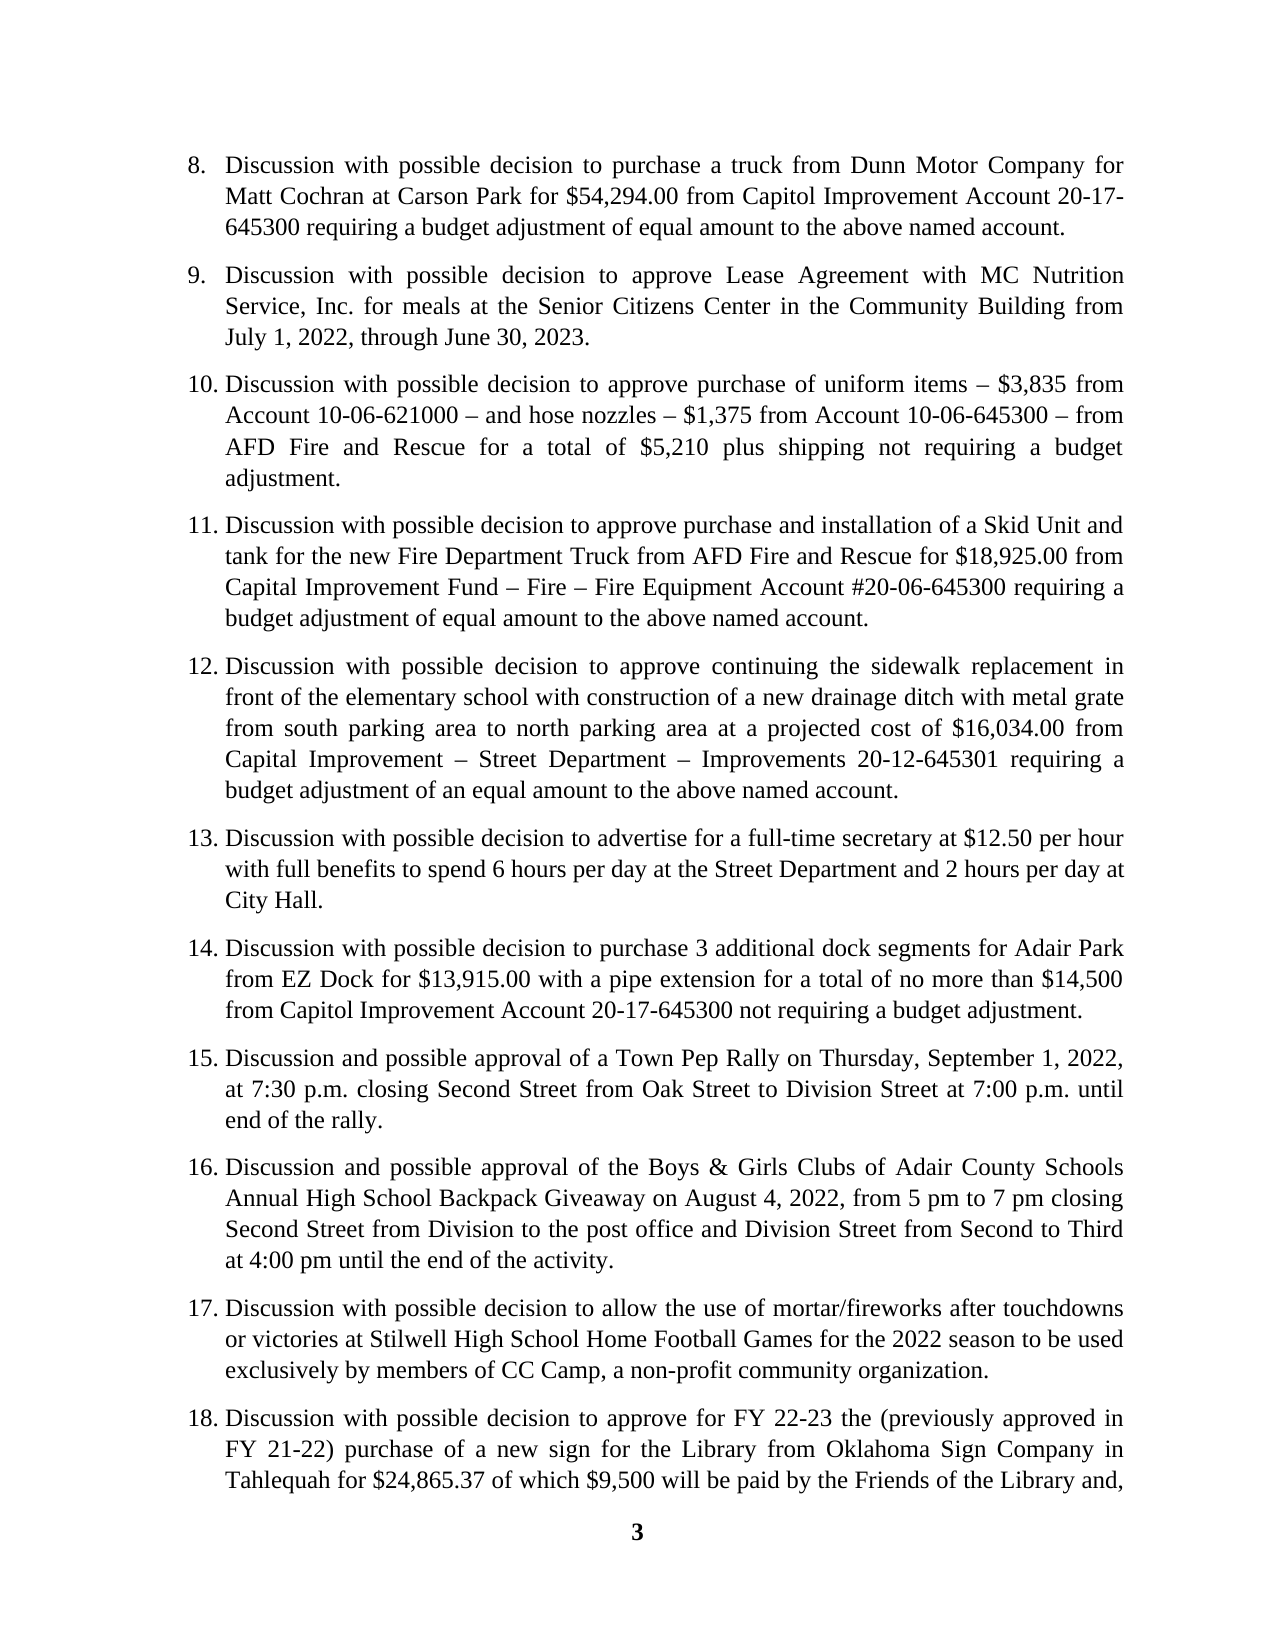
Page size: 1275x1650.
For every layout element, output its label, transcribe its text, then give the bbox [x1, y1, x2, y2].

list Discussion with possible decision to approve purchase and installation of a Skid Unit and tank for the new Fire Department Truck from AFD Fire and Rescue for $18,925.00 from Capital Improvement Fund – Fire – Fire Equipment Account #20-06-645300 requiring a budget adjustment of equal amount to the above named account. [187, 510, 1125, 632]
list Discussion with possible decision to purchase a truck from Dunn Motor Company for Matt Cochran at Carson Park for $54,294.00 from Capitol Improvement Account 20-17-645300 requiring a budget adjustment of equal amount to the above named account. [187, 150, 1125, 241]
list Discussion and possible approval of a Town Pep Rally on Thursday, September 1, 2022, at 7:30 p.m. closing Second Street from Oak Street to Division Street at 7:00 p.m. until end of the rally. [187, 1043, 1125, 1133]
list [187, 1403, 1125, 1494]
list Discussion and possible approval of the Boys & Girls Clubs of Adair County Schools Annual High School Backpack Giveaway on August 4, 2022, from 5 pm to 7 pm closing Second Street from Division to the post office and Division Street from Second to Third at 4:00 pm until the end of the activity. [187, 1152, 1125, 1274]
list Discussion with possible decision to approve Lease Agreement with MC Nutrition Service, Inc. for meals at the Senior Citizens Center in the Community Building from July 1, 2022, through June 30, 2023. [187, 260, 1125, 351]
list Discussion with possible decision to allow the use of mortar/fireworks after touchdowns or victories at Stilwell High School Home Football Games for the 2022 season to be used exclusively by members of CC Camp, a non-profit community organization. [187, 1293, 1125, 1384]
list Discussion with possible decision to approve purchase of uniform items – $3,835 from Account 10-06-621000 – and hose nozzles – $1,375 from Account 10-06-645300 – from AFD Fire and Rescue for a total of $5,210 plus shipping not requiring a budget adjustment. [187, 369, 1125, 491]
list Discussion with possible decision to approve continuing the sidewalk replacement in front of the elementary school with construction of a new drainage ditch with metal grate from south parking area to north parking area at a projected cost of $16,034.00 from Capital Improvement – Street Department – Improvements 20-12-645301 requiring a budget adjustment of an equal amount to the above named account. [187, 651, 1125, 804]
list Discussion with possible decision to advertise for a full-time secretary at $12.50 per hour with full benefits to spend 6 hours per day at the Street Department and 2 hours per day at City Hall. [187, 823, 1125, 914]
list Discussion with possible decision to purchase 3 additional dock segments for Adair Park from EZ Dock for $13,915.00 with a pipe extension for a total of no more than $14,500 from Capitol Improvement Account 20-17-645300 not requiring a budget adjustment. [187, 933, 1125, 1024]
